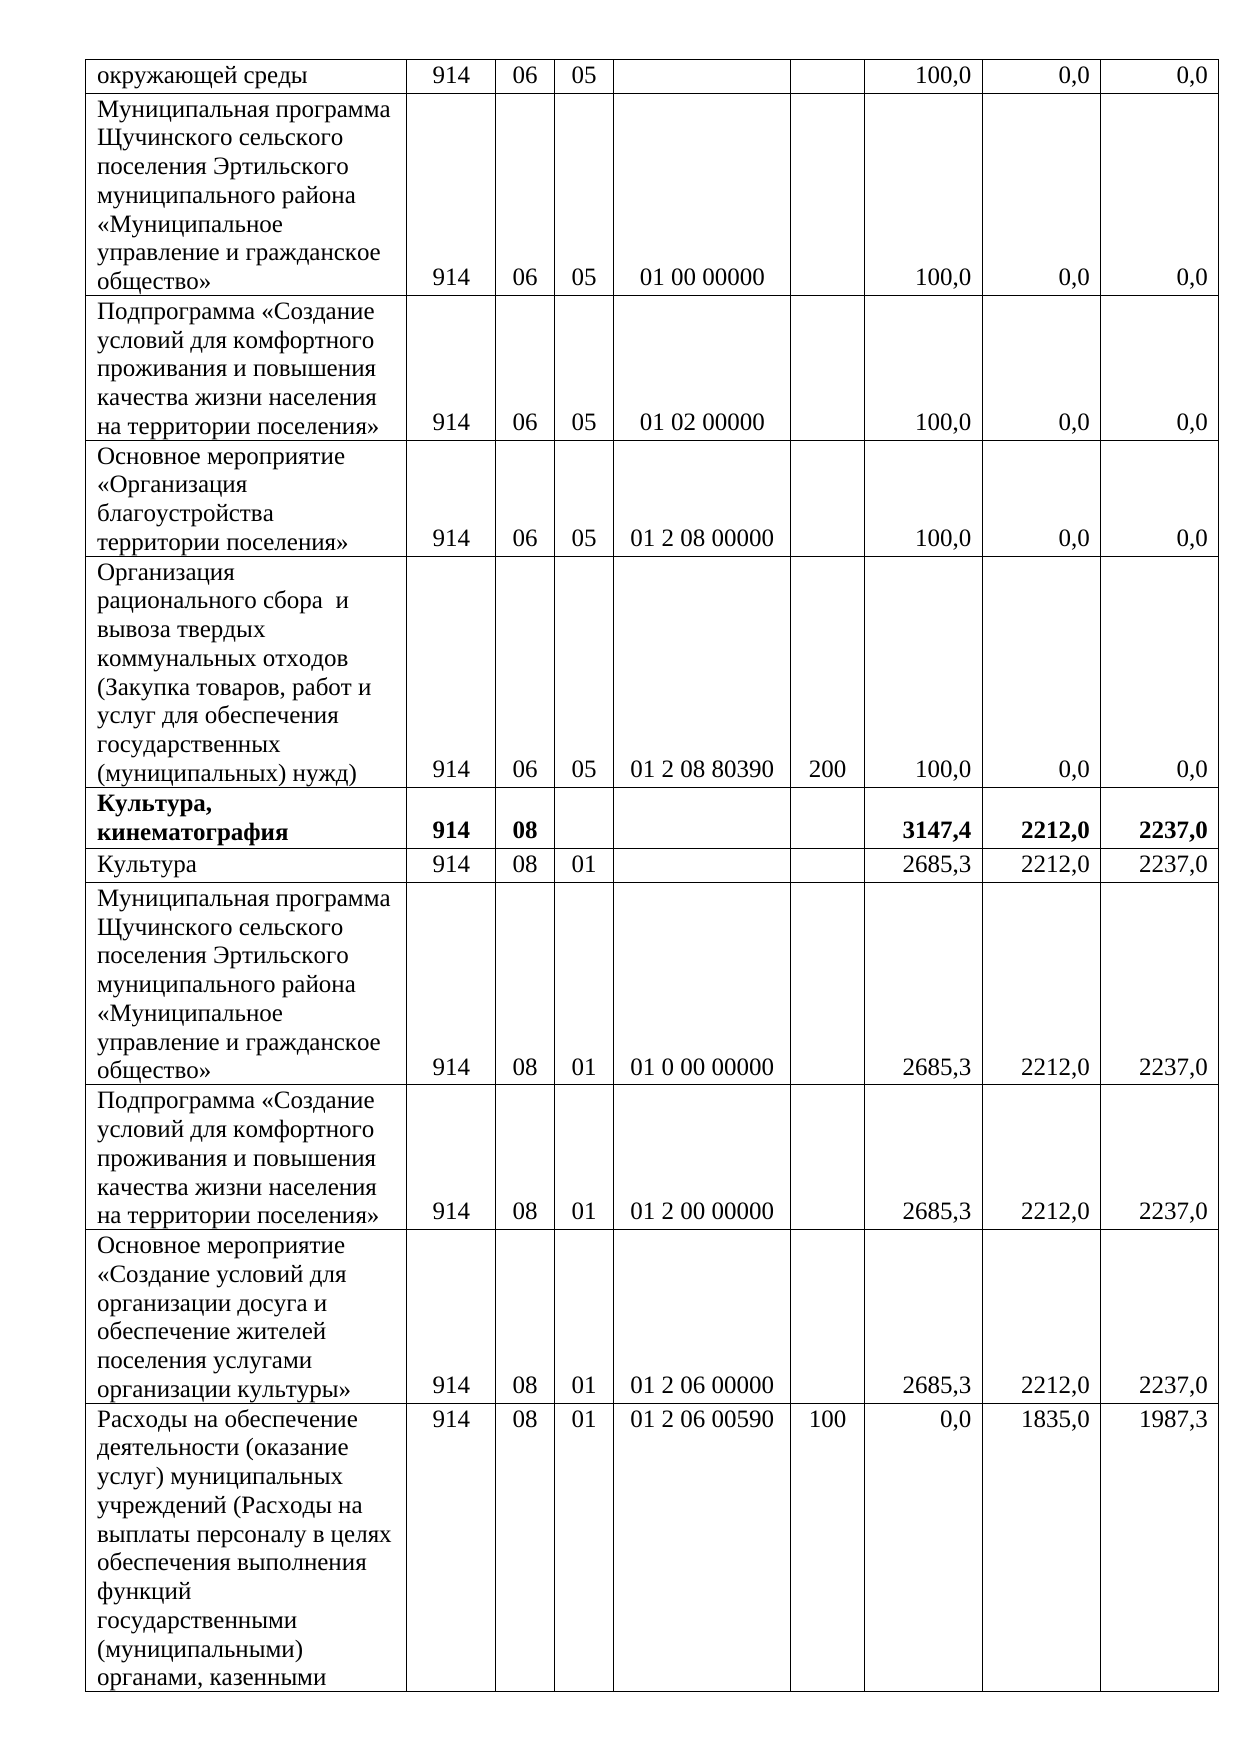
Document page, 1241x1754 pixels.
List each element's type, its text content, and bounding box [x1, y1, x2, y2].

table_cell [791, 883, 864, 1084]
table_cell 01 00 00000 [614, 94, 790, 295]
table_cell 100,0 [865, 60, 982, 93]
table_cell 2685,3 [865, 883, 982, 1084]
table_cell [614, 849, 790, 882]
table_cell 100,0 [865, 441, 982, 556]
table_cell Муниципальная программа Щучинского сельского поселения Эртильского муниципального района «Муниципальное управление и гражданское общество» [86, 94, 406, 295]
table_cell [791, 60, 864, 93]
table_cell 2685,3 [865, 1085, 982, 1229]
table_cell 06 [496, 296, 554, 440]
table_cell Организация рационального сбора и вывоза твердых коммунальных отходов (Закупка товаров, работ и услуг для обеспечения государственных (муниципальных) нужд) [86, 557, 406, 787]
table_cell 06 [496, 94, 554, 295]
table_cell 01 0 00 00000 [614, 883, 790, 1084]
table_cell [791, 441, 864, 556]
table_cell 2237,0 [1101, 1085, 1218, 1229]
table_cell 01 02 00000 [614, 296, 790, 440]
table_cell [791, 849, 864, 882]
table_cell 01 2 08 00000 [614, 441, 790, 556]
table_cell [791, 1230, 864, 1403]
table_cell 1987,3 [1101, 1404, 1218, 1691]
table_cell Основное мероприятие «Организация благоустройства территории поселения» [86, 441, 406, 556]
table_cell Основное мероприятие «Создание условий для организации досуга и обеспечение жителей поселения услугами организации культуры» [86, 1230, 406, 1403]
table_cell 0,0 [1101, 557, 1218, 787]
table_cell 0,0 [1101, 296, 1218, 440]
table_cell 05 [555, 60, 613, 93]
table_cell Подпрограмма «Создание условий для комфортного проживания и повышения качества жизни населения на территории поселения» [86, 296, 406, 440]
table_cell 2237,0 [1101, 1230, 1218, 1403]
table_cell 0,0 [983, 94, 1100, 295]
table_cell 2685,3 [865, 1230, 982, 1403]
table_cell 914 [407, 1085, 495, 1229]
table_cell 100,0 [865, 296, 982, 440]
table_cell 100,0 [865, 94, 982, 295]
table_cell 0,0 [983, 60, 1100, 93]
table_cell 2237,0 [1101, 788, 1218, 848]
table_cell 01 [555, 1404, 613, 1691]
table_cell 100 [791, 1404, 864, 1691]
table_cell 2212,0 [983, 1230, 1100, 1403]
table_cell 2237,0 [1101, 849, 1218, 882]
table_cell 08 [496, 849, 554, 882]
table_cell 06 [496, 60, 554, 93]
table_cell 08 [496, 1230, 554, 1403]
table_cell 0,0 [983, 296, 1100, 440]
table_cell 100,0 [865, 557, 982, 787]
table_cell 05 [555, 557, 613, 787]
table_cell 914 [407, 1230, 495, 1403]
table_cell 06 [496, 557, 554, 787]
table_cell Культура [86, 849, 406, 882]
table_cell [614, 788, 790, 848]
table_cell 08 [496, 883, 554, 1084]
table_cell 06 [496, 441, 554, 556]
table_cell 914 [407, 883, 495, 1084]
table_cell 0,0 [1101, 94, 1218, 295]
table_cell 05 [555, 441, 613, 556]
table_cell Подпрограмма «Создание условий для комфортного проживания и повышения качества жизни населения на территории поселения» [86, 1085, 406, 1229]
table_cell Культура, кинематография [86, 788, 406, 848]
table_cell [86, 1404, 406, 1691]
table_cell 2212,0 [983, 883, 1100, 1084]
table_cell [86, 60, 406, 93]
table_cell 08 [496, 788, 554, 848]
table_cell 08 [496, 1404, 554, 1691]
table_cell 0,0 [983, 441, 1100, 556]
table_cell 914 [407, 557, 495, 787]
table_cell 01 2 08 80390 [614, 557, 790, 787]
table_cell 200 [791, 557, 864, 787]
table_cell Муниципальная программа Щучинского сельского поселения Эртильского муниципального района «Муниципальное управление и гражданское общество» [86, 883, 406, 1084]
table_cell 05 [555, 296, 613, 440]
table_cell 2212,0 [983, 1085, 1100, 1229]
table_cell 914 [407, 1404, 495, 1691]
table_cell 1835,0 [983, 1404, 1100, 1691]
table_cell 01 [555, 883, 613, 1084]
table_cell 01 [555, 849, 613, 882]
table_cell 3147,4 [865, 788, 982, 848]
table_cell 2685,3 [865, 849, 982, 882]
table_cell 914 [407, 441, 495, 556]
table_cell 01 [555, 1230, 613, 1403]
table_cell [791, 1085, 864, 1229]
table_cell [555, 788, 613, 848]
table_cell [791, 788, 864, 848]
table_cell 2237,0 [1101, 883, 1218, 1084]
table_cell 2212,0 [983, 788, 1100, 848]
table_cell 914 [407, 849, 495, 882]
table_cell 01 2 06 00000 [614, 1230, 790, 1403]
table_cell 914 [407, 296, 495, 440]
table_cell 0,0 [1101, 441, 1218, 556]
table_cell [791, 296, 864, 440]
table_cell 0,0 [1101, 60, 1218, 93]
table_cell 01 2 06 00590 [614, 1404, 790, 1691]
table_cell 914 [407, 60, 495, 93]
table_cell 0,0 [983, 557, 1100, 787]
table_cell 914 [407, 94, 495, 295]
table_cell 01 2 00 00000 [614, 1085, 790, 1229]
table_cell 05 [555, 94, 613, 295]
table_cell 0,0 [865, 1404, 982, 1691]
table_cell 01 [555, 1085, 613, 1229]
table_cell 08 [496, 1085, 554, 1229]
table_cell [614, 60, 790, 93]
table_cell 914 [407, 788, 495, 848]
table_cell [791, 94, 864, 295]
table_cell 2212,0 [983, 849, 1100, 882]
